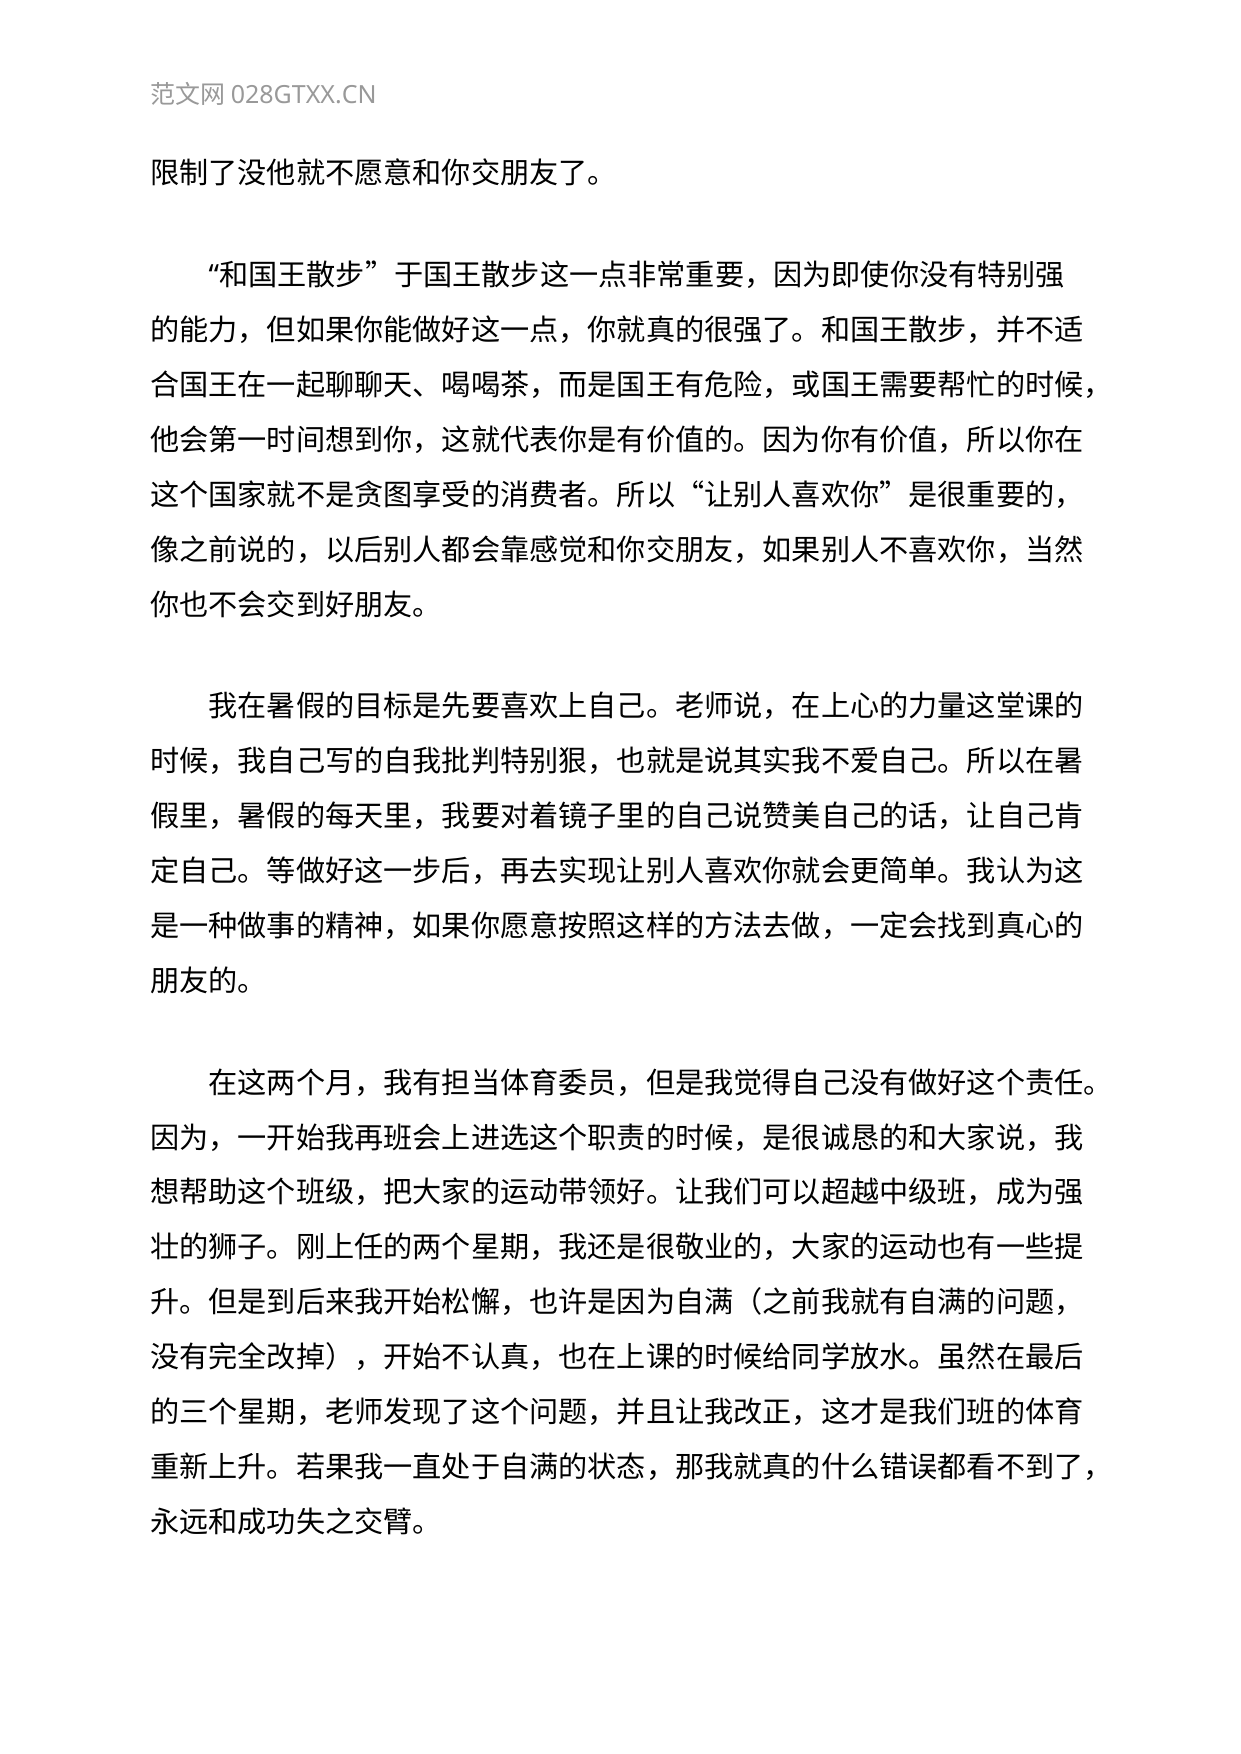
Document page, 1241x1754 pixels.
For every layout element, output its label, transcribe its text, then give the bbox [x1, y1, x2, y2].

text 在这两个月，我有担当体育委员，但是我觉得自己没有做好这个责任。因为，一开始我再班会上进选这个职责的时候，是很诚恳的和大家说，我想帮助这个班级，把大家的运动带领好。让我们可以超越中级班，成为强壮的狮子。刚上任的两个星期，我还是很敬业的，大家的运动也有一些提升。但是到后来我开始松懈，也许是因为自满（之前我就有自满的问题，没有完全改掉），开始不认真，也在上课的时候给同学放水。虽然在最后的三个星期，老师发现了这个问题，并且让我改正，这才是我们班的体育重新上升。若果我一直处于自满的状态，那我就真的什么错误都看不到了，永远和成功失之交臂。 [150, 1059, 1090, 1541]
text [150, 150, 1090, 192]
text 我在暑假的目标是先要喜欢上自己。老师说，在上心的力量这堂课的时候，我自己写的自我批判特别狠，也就是说其实我不爱自己。所以在暑假里，暑假的每天里，我要对着镜子里的自己说赞美自己的话，让自己肯定自己。等做好这一步后，再去实现让别人喜欢你就会更简单。我认为这是一种做事的精神，如果你愿意按照这样的方法去做，一定会找到真心的朋友的。 [150, 683, 1090, 1000]
text “和国王散步”于国王散步这一点非常重要，因为即使你没有特别强的能力，但如果你能做好这一点，你就真的很强了。和国王散步，并不适合国王在一起聊聊天、喝喝茶，而是国王有危险，或国王需要帮忙的时候，他会第一时间想到你，这就代表你是有价值的。因为你有价值，所以你在这个国家就不是贪图享受的消费者。所以“让别人喜欢你”是很重要的，像之前说的，以后别人都会靠感觉和你交朋友，如果别人不喜欢你，当然你也不会交到好朋友。 [150, 252, 1090, 623]
